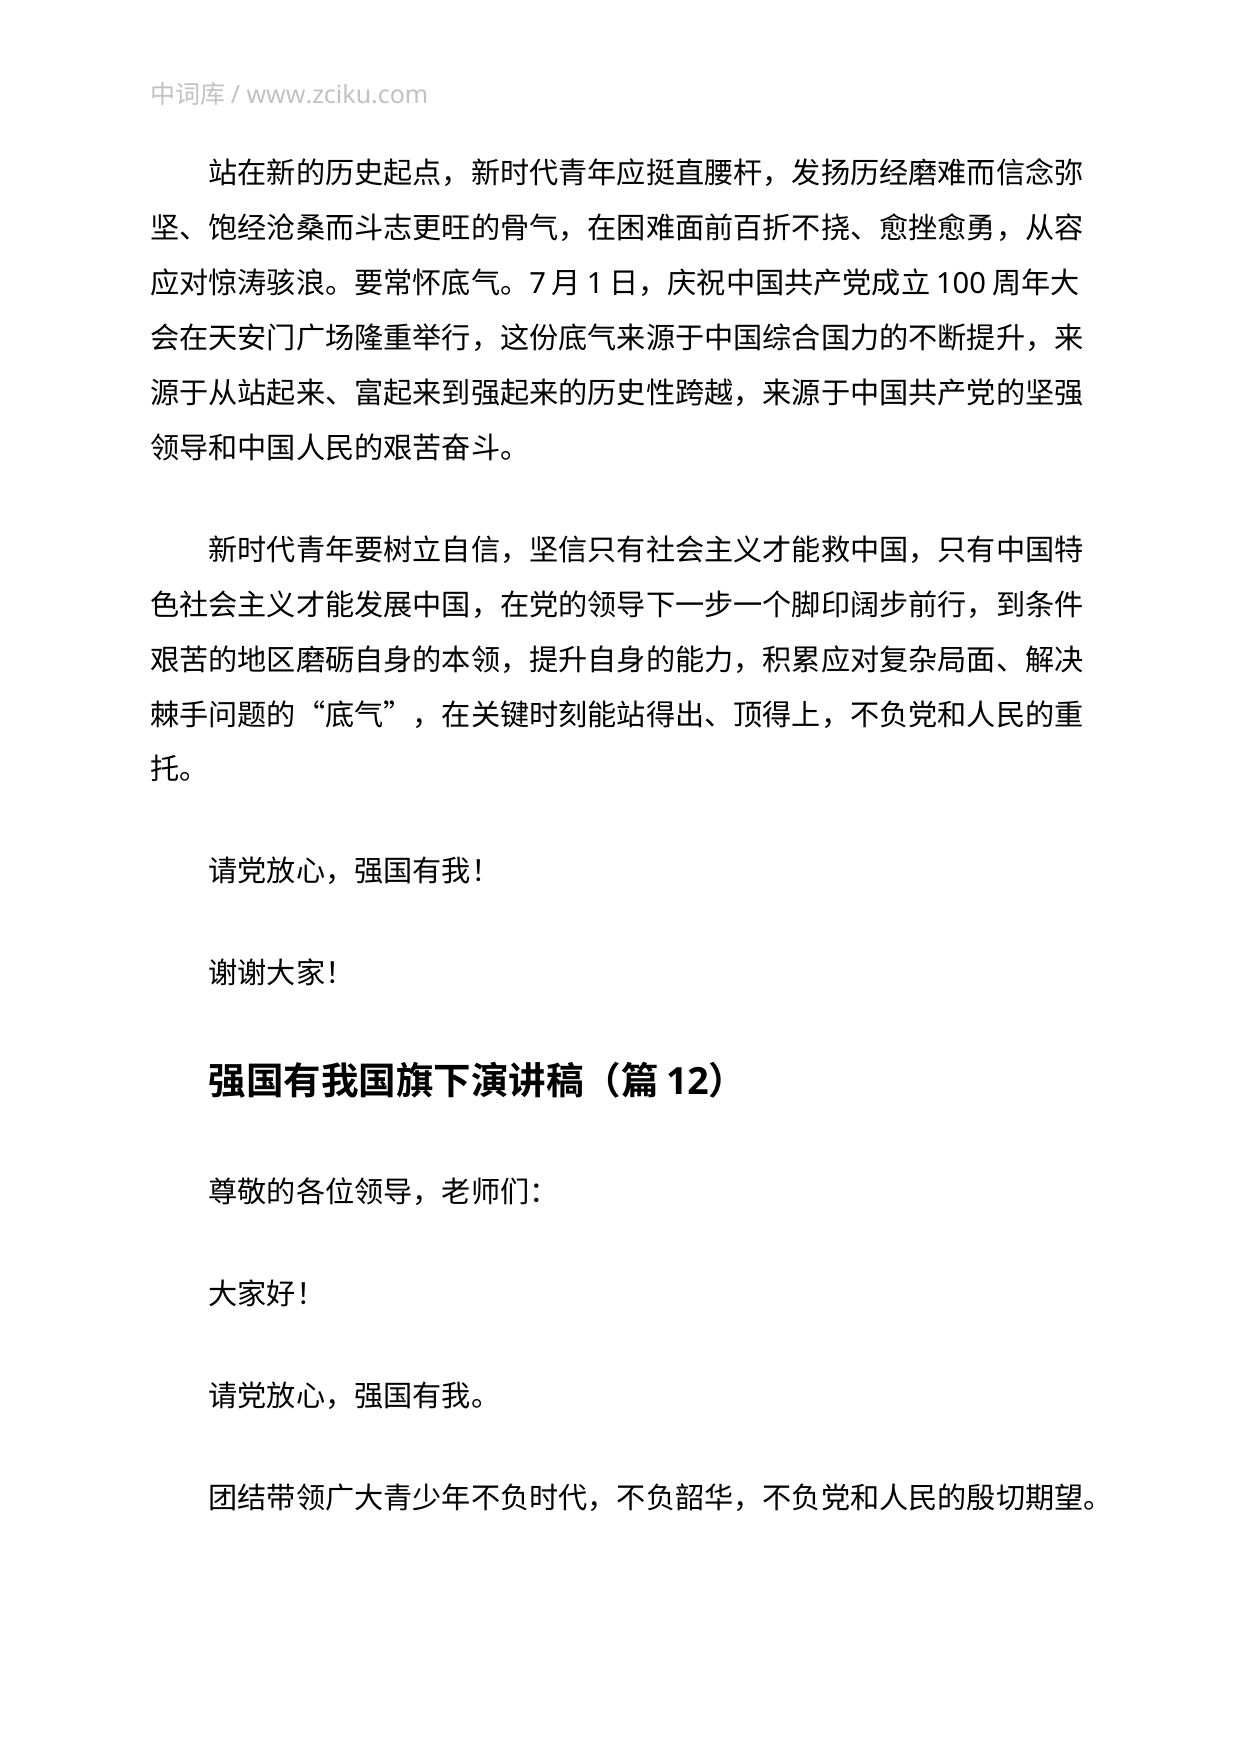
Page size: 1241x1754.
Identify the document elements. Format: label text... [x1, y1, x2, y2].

text 请党放心，强国有我。 [150, 1372, 1090, 1415]
text 谢谢大家！ [150, 949, 1090, 992]
text 站在新的历史起点，新时代青年应挺直腰杆，发扬历经磨难而信念弥坚、饱经沧桑而斗志更旺的骨气，在困难面前百折不挠、愈挫愈勇，从容应对惊涛骇浪。要常怀底气。7月1日，庆祝中国共产党成立100周年大会在天安门广场隆重举行，这份底气来源于中国综合国力的不断提升，来源于从站起来、富起来到强起来的历史性跨越，来源于中国共产党的坚强领导和中国人民的艰苦奋斗。 [150, 150, 1090, 467]
text 尊敬的各位领导，老师们： [150, 1169, 1090, 1211]
text 强国有我国旗下演讲稿（篇12） [150, 1051, 1090, 1106]
text 团结带领广大青少年不负时代，不负韶华，不负党和人民的殷切期望。 [150, 1474, 1090, 1516]
text 大家好！ [150, 1271, 1090, 1313]
text 新时代青年要树立自信，坚信只有社会主义才能救中国，只有中国特色社会主义才能发展中国，在党的领导下一步一个脚印阔步前行，到条件艰苦的地区磨砺自身的本领，提升自身的能力，积累应对复杂局面、解决棘手问题的“底气”，在关键时刻能站得出、顶得上，不负党和人民的重托。 [150, 526, 1090, 788]
text 请党放心，强国有我！ [150, 848, 1090, 890]
